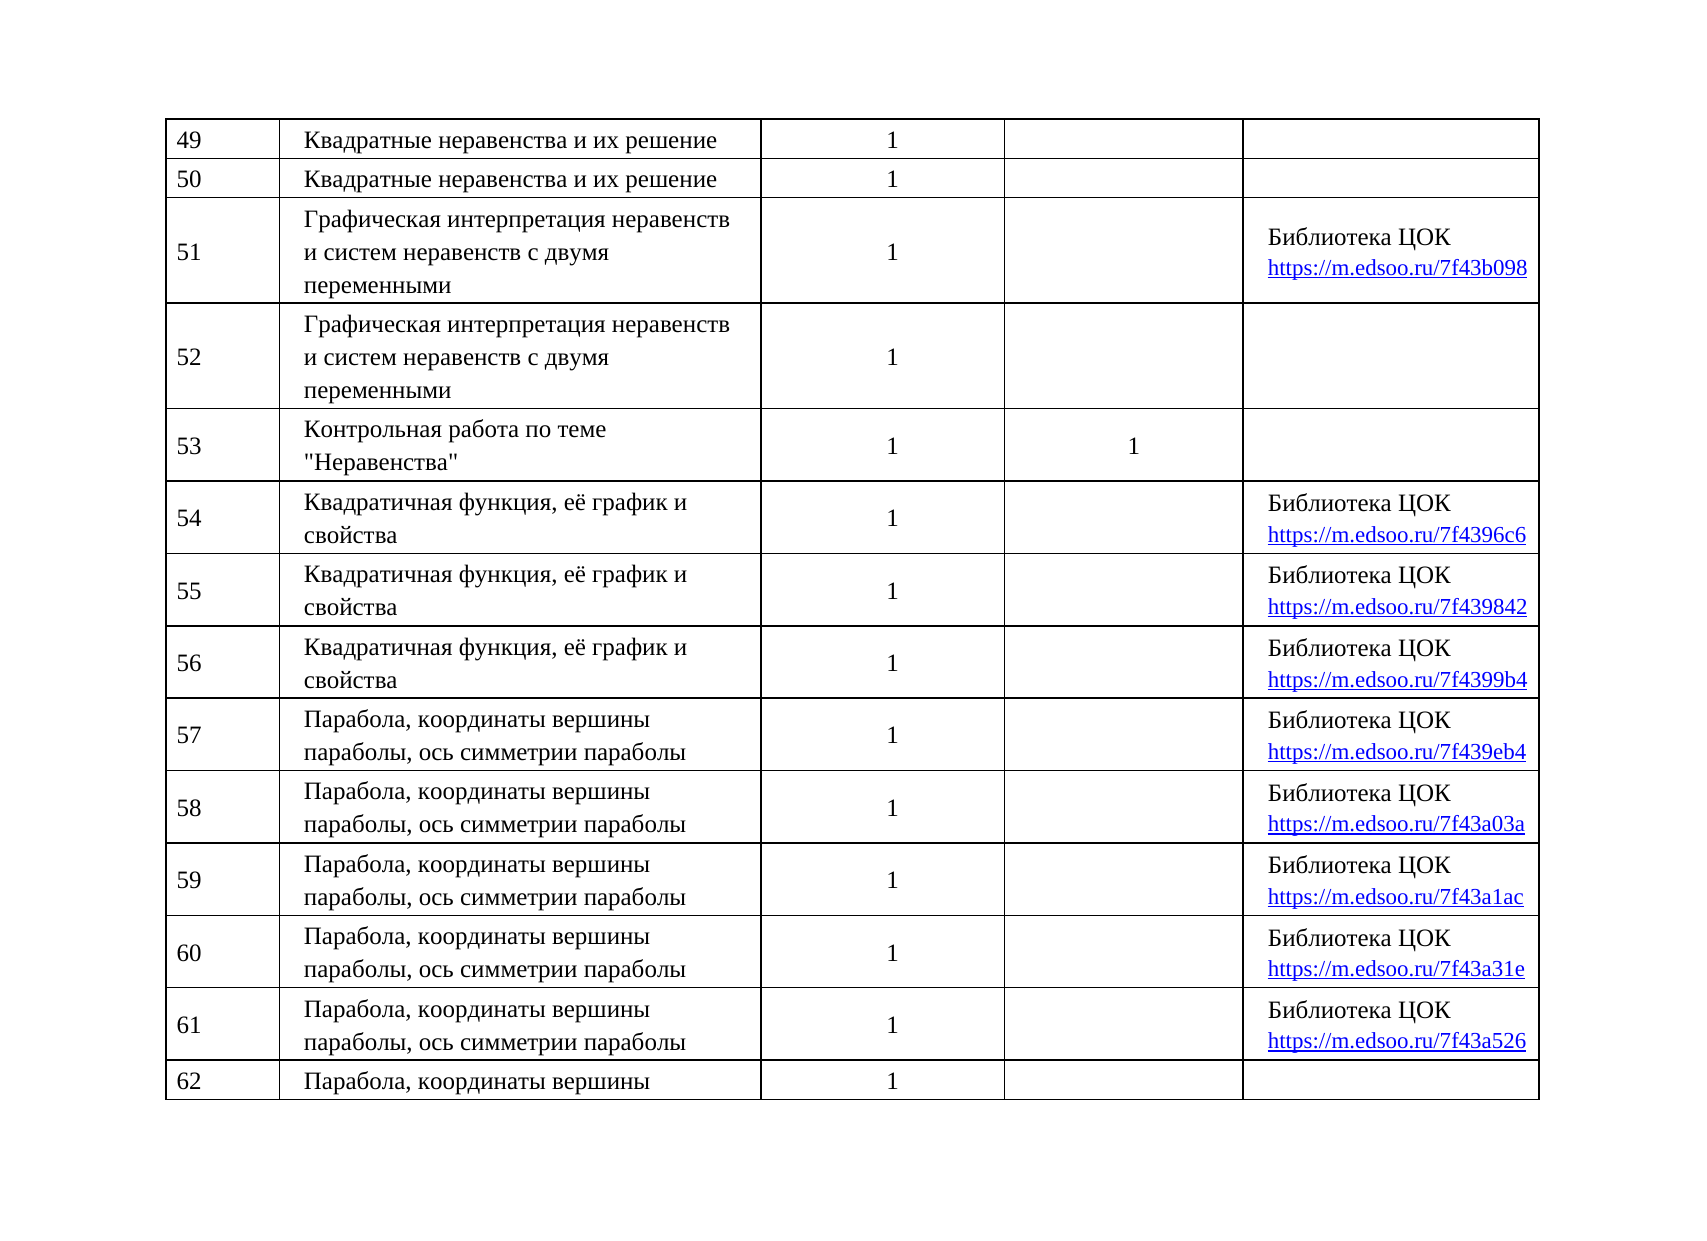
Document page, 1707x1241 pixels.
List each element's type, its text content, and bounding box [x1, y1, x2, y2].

table_cell Контрольная работа по теме "Неравенства" [280, 409, 760, 480]
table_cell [280, 120, 760, 157]
table_cell Библиотека ЦОК https://m.edsoo.ru/7f4396c6 [1244, 482, 1538, 552]
table_cell 1 [762, 159, 1004, 197]
table_cell 1 [762, 198, 1004, 302]
table_cell [1005, 916, 1242, 987]
table_cell Библиотека ЦОК https://m.edsoo.ru/7f43a31e [1244, 916, 1538, 987]
table_cell Графическая интерпретация неравенств и систем неравенств с двумя переменными [280, 198, 760, 302]
table_cell 59 [167, 844, 279, 914]
table_cell Библиотека ЦОК https://m.edsoo.ru/7f43b098 [1244, 198, 1538, 302]
table_cell 50 [167, 159, 279, 197]
table_cell 51 [167, 198, 279, 302]
table_cell [1005, 159, 1242, 197]
table_cell Библиотека ЦОК https://m.edsoo.ru/7f4399b4 [1244, 627, 1538, 697]
table_cell 60 [167, 916, 279, 987]
table_cell 61 [167, 988, 279, 1059]
table_cell 54 [167, 482, 279, 552]
table_cell 1 [762, 916, 1004, 987]
table_cell 57 [167, 699, 279, 770]
table_cell 1 [762, 409, 1004, 480]
table_cell Квадратичная функция, её график и свойства [280, 554, 760, 625]
table_cell 49 [167, 120, 279, 157]
table_cell Библиотека ЦОК https://m.edsoo.ru/7f439842 [1244, 554, 1538, 625]
table_cell 1 [762, 482, 1004, 552]
table_cell 1 [762, 627, 1004, 697]
table_cell [1005, 699, 1242, 770]
table_cell 56 [167, 627, 279, 697]
table_cell [1005, 120, 1242, 157]
table_cell 53 [167, 409, 279, 480]
table_cell [1005, 988, 1242, 1059]
table_cell 62 [167, 1061, 279, 1099]
table_cell Библиотека ЦОК https://m.edsoo.ru/7f43a03a [1244, 771, 1538, 842]
table_cell Квадратичная функция, её график и свойства [280, 627, 760, 697]
table_cell [1005, 482, 1242, 552]
table_cell 1 [762, 1061, 1004, 1099]
table_cell [1244, 304, 1538, 408]
table_cell [1244, 120, 1538, 157]
table_cell Графическая интерпретация неравенств и систем неравенств с двумя переменными [280, 304, 760, 408]
table_cell 1 [762, 120, 1004, 157]
table_cell 1 [762, 988, 1004, 1059]
table_cell [1244, 409, 1538, 480]
table_cell [1244, 159, 1538, 197]
table_cell Парабола, координаты вершины параболы, ось симметрии параболы [280, 916, 760, 987]
table_cell Библиотека ЦОК https://m.edsoo.ru/7f43a1ac [1244, 844, 1538, 914]
table_cell 1 [762, 771, 1004, 842]
table_cell 1 [762, 304, 1004, 408]
table_cell [1005, 554, 1242, 625]
table_cell 1 [762, 554, 1004, 625]
table_cell [1005, 844, 1242, 914]
table_cell [1005, 1061, 1242, 1099]
table_cell 1 [762, 844, 1004, 914]
table_cell 58 [167, 771, 279, 842]
table_cell Парабола, координаты вершины параболы, ось симметрии параболы [280, 771, 760, 842]
table_cell Квадратные неравенства и их решение [280, 159, 760, 197]
table_cell Библиотека ЦОК https://m.edsoo.ru/7f439eb4 [1244, 699, 1538, 770]
table_cell Квадратичная функция, её график и свойства [280, 482, 760, 552]
table_cell Парабола, координаты вершины параболы, ось симметрии параболы [280, 844, 760, 914]
table_cell 55 [167, 554, 279, 625]
table_cell 1 [1005, 409, 1242, 480]
table_cell [1005, 771, 1242, 842]
table_cell [1005, 304, 1242, 408]
table_cell Библиотека ЦОК https://m.edsoo.ru/7f43a526 [1244, 988, 1538, 1059]
table_cell 52 [167, 304, 279, 408]
table_cell 1 [762, 699, 1004, 770]
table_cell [280, 1061, 760, 1099]
table_cell Парабола, координаты вершины параболы, ось симметрии параболы [280, 699, 760, 770]
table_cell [280, 988, 760, 1059]
table_cell [1005, 198, 1242, 302]
table_cell [1244, 1061, 1538, 1099]
table_cell [1005, 627, 1242, 697]
